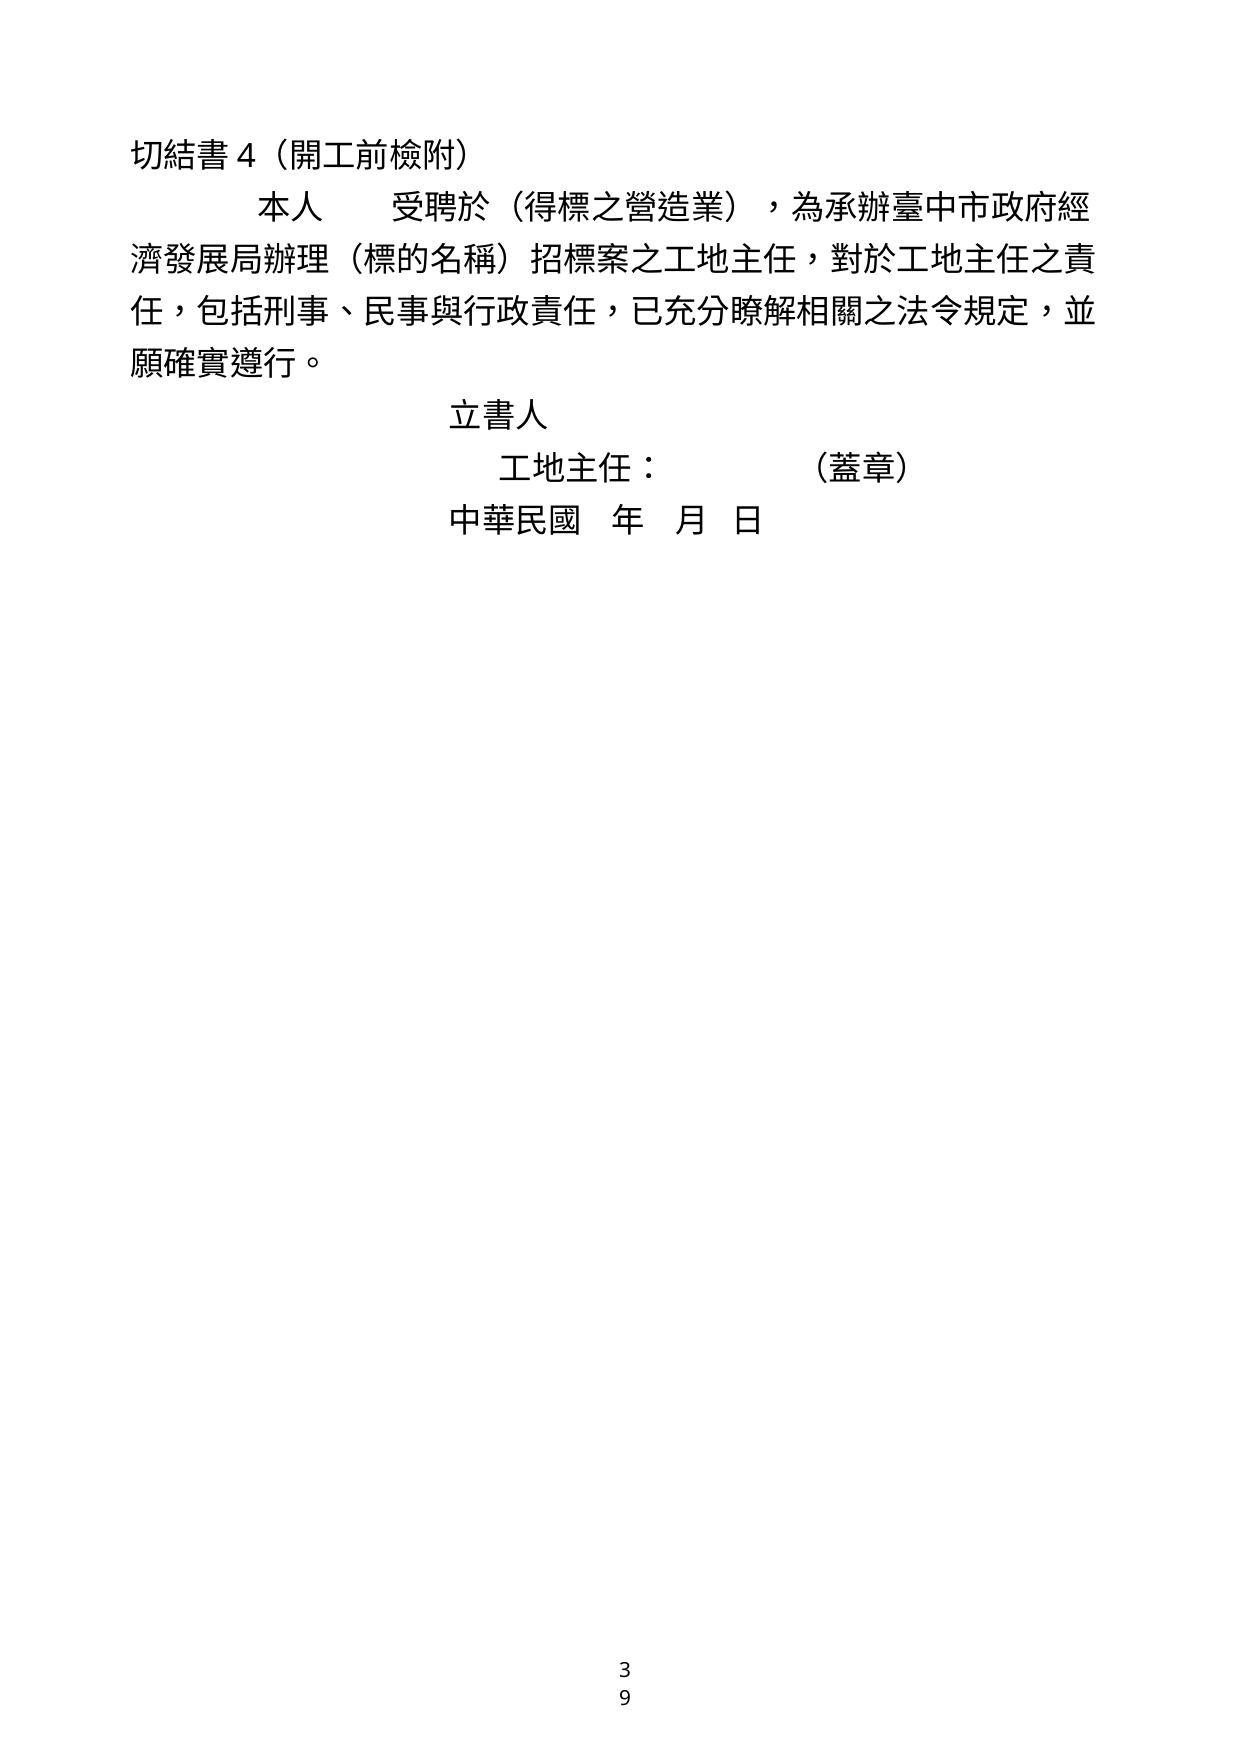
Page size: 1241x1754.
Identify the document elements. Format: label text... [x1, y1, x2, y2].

text 中華民國 年 月 日 [449, 492, 1110, 544]
text 切結書4（開工前檢附） [130, 127, 1110, 179]
text 立書人 [449, 387, 1110, 439]
text 工地主任： （蓋章） [449, 439, 1110, 492]
text 本人 受聘於（得標之營造業），為承辦臺中市政府經濟發展局辦理（標的名稱）招標案之工地主任，對於工地主任之責任，包括刑事、民事與行政責任，已充分瞭解相關之法令規定，並願確實遵行。 [130, 179, 1110, 387]
